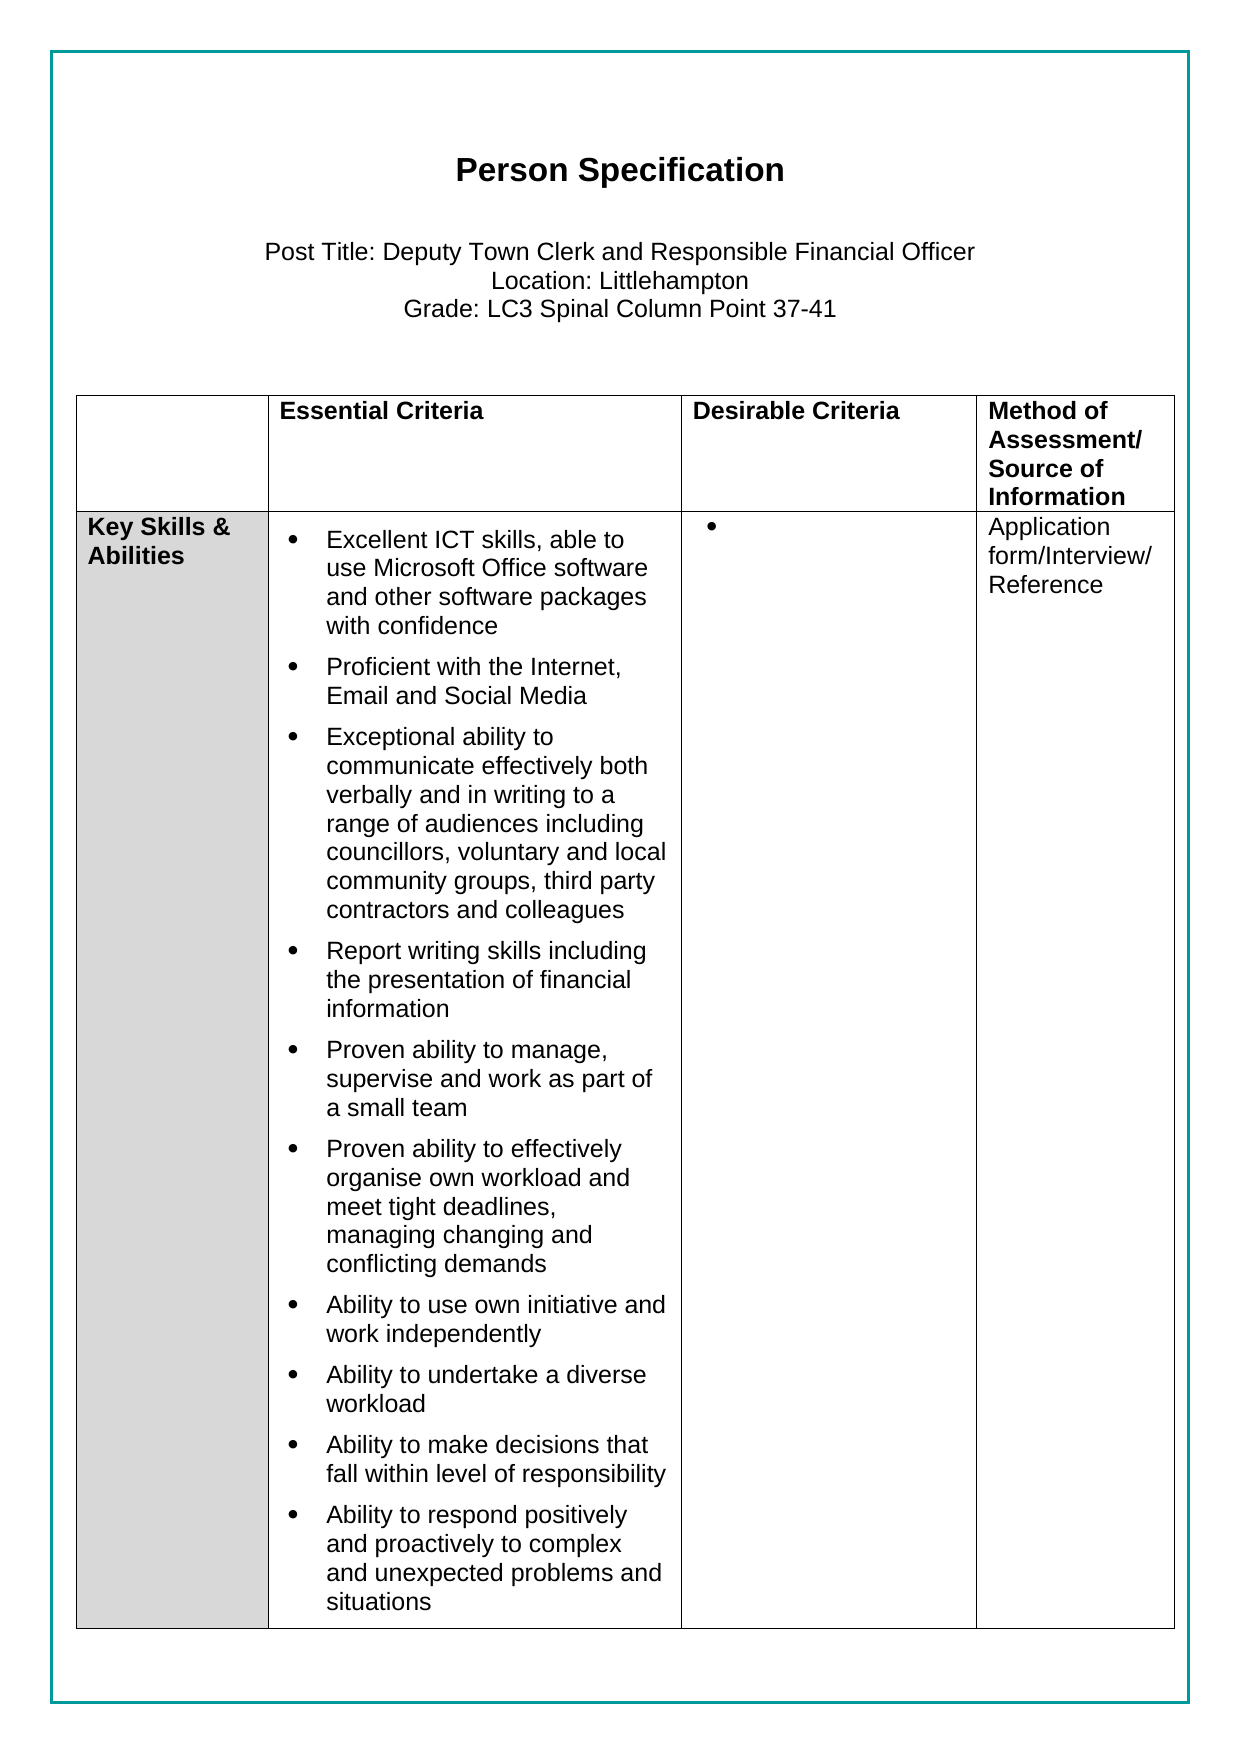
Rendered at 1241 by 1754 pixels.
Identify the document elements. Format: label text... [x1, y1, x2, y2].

table_header Desirable Criteria [682, 396, 976, 511]
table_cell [269, 512, 681, 1628]
table_header Method of Assessment/ Source of Information [977, 396, 1174, 511]
table_header Essential Criteria [269, 396, 681, 511]
table_cell [682, 512, 976, 1628]
text Person Specification [150, 150, 1090, 188]
text Location: Littlehampton [150, 266, 1090, 294]
text Grade: LC3 Spinal Column Point 37-41 [150, 294, 1090, 323]
table_header [77, 396, 268, 511]
text Post Title: Deputy Town Clerk and Responsible Financial Officer [150, 237, 1090, 266]
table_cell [977, 512, 1174, 1628]
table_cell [77, 512, 268, 1628]
